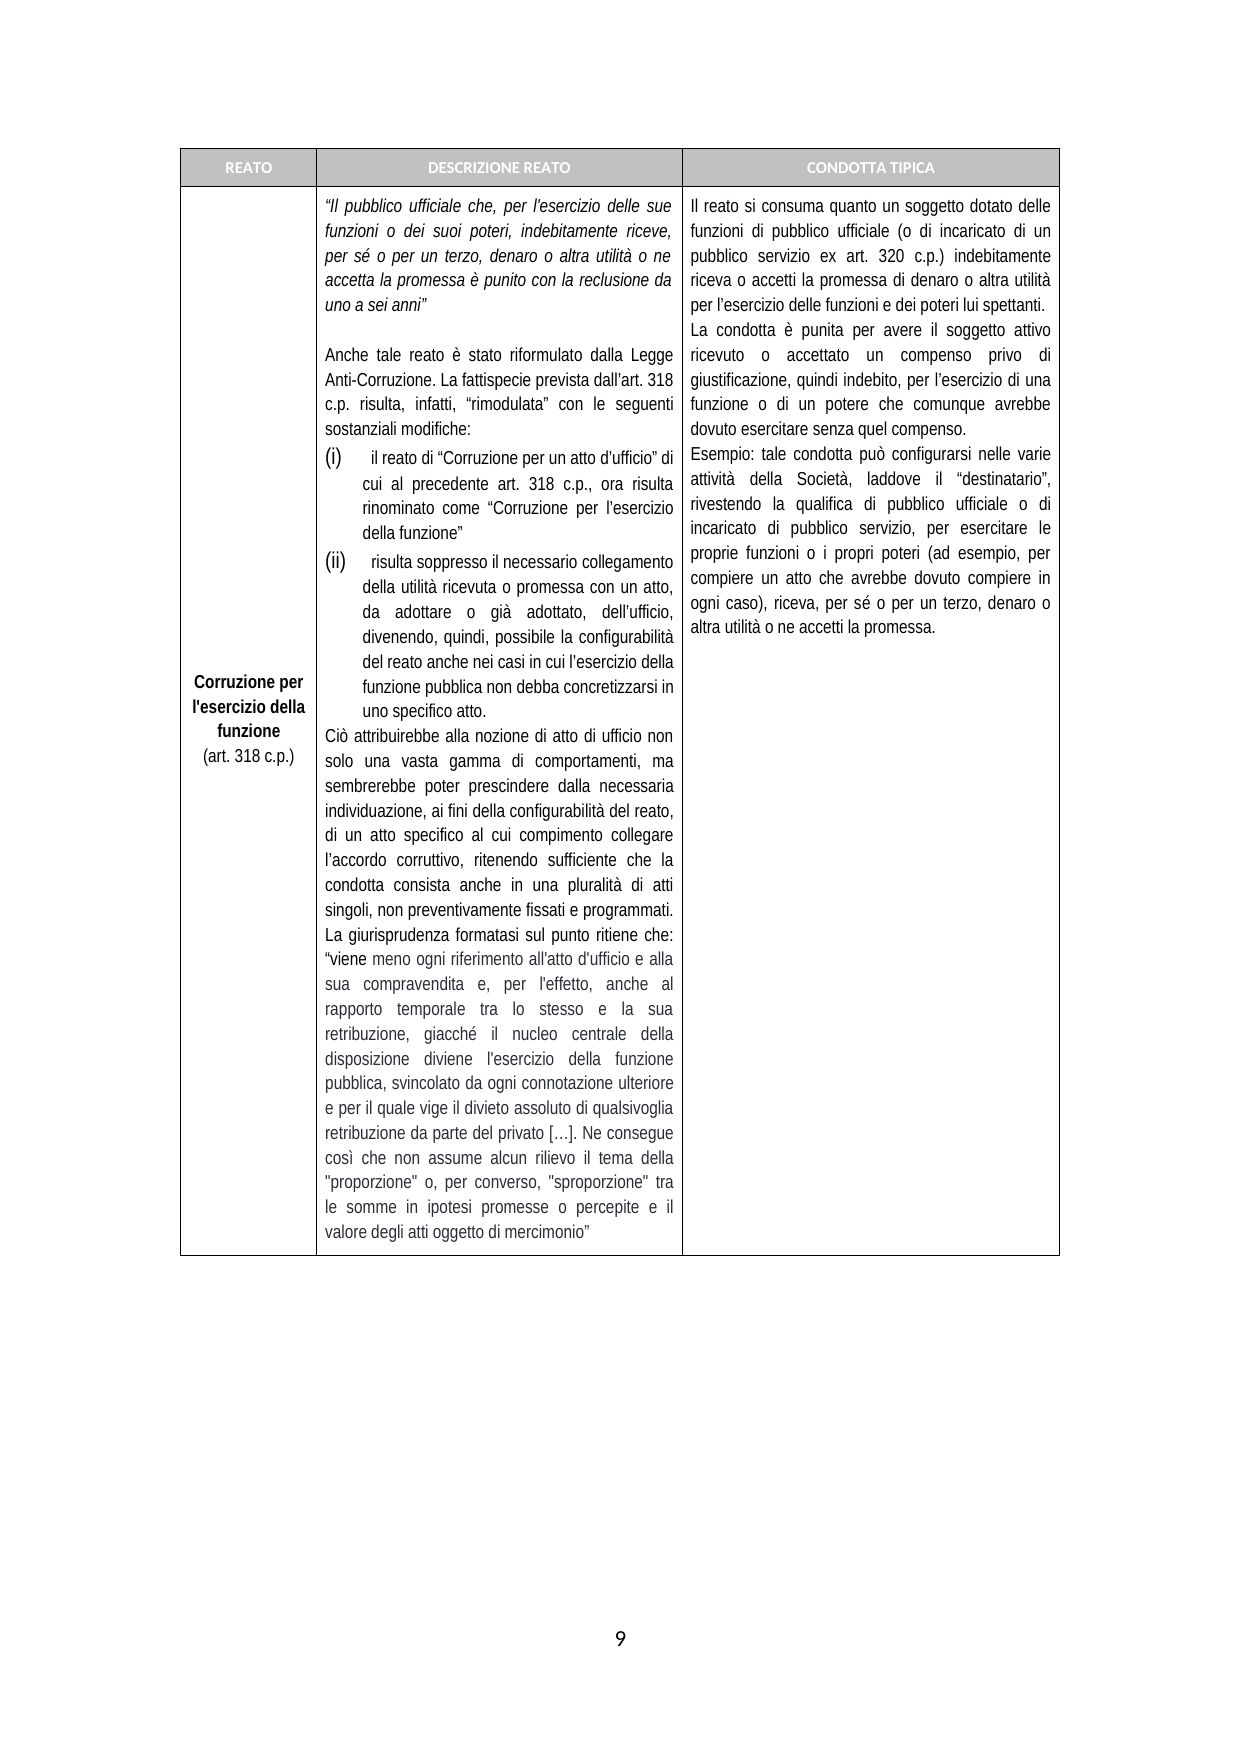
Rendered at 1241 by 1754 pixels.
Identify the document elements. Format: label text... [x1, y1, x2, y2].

table_cell Corruzione per l'esercizio della funzione (art. 318 c.p.) [181, 187, 316, 1254]
table_cell “Il pubblico ufficiale che, per l'esercizio delle sue funzioni o dei suoi poteri, indebitamente riceve, per sé o per un terzo, denaro o altra utilità o ne accetta la promessa è punito con la reclusione da uno a sei anni” Anche tale reato è stato riformulato dalla Legge Anti-Corruzione. La fattispecie prevista dall’art. 318 c.p. risulta, infatti, “rimodulata” con le seguenti sostanziali modifiche: il reato di “Corruzione per un atto d’ufficio” di cui al precedente art. 318 c.p., ora risulta rinominato come “Corruzione per l’esercizio della funzione” risulta soppresso il necessario collegamento della utilità ricevuta o promessa con un atto, da adottare o già adottato, dell’ufficio, divenendo, quindi, possibile la configurabilità del reato anche nei casi in cui l’esercizio della funzione pubblica non debba concretizzarsi in uno specifico atto. Ciò attribuirebbe alla nozione di atto di ufficio non solo una vasta gamma di comportamenti, ma sembrerebbe poter prescindere dalla necessaria individuazione, ai fini della configurabilità del reato, di un atto specifico al cui compimento collegare l’accordo corruttivo, ritenendo sufficiente che la condotta consista anche in una pluralità di atti singoli, non preventivamente fissati e programmati. La giurisprudenza formatasi sul punto ritiene che: “viene meno ogni riferimento all'atto d'ufficio e alla sua compravendita e, per l'effetto, anche al rapporto temporale tra lo stesso e la sua retribuzione, giacché il nucleo centrale della disposizione diviene l'esercizio della funzione pubblica, svincolato da ogni connotazione ulteriore e per il quale vige il divieto assoluto di qualsivoglia retribuzione da parte del privato […]. Ne consegue così che non assume alcun rilievo il tema della "proporzione" o, per converso, "sproporzione" tra le somme in ipotesi promesse o percepite e il valore degli atti oggetto di mercimonio” [317, 187, 682, 1254]
table_header DESCRIZIONE REATO [317, 149, 682, 186]
table_header CONDOTTA TIPICA [683, 149, 1059, 186]
table_header REATO [181, 149, 316, 186]
table_cell Il reato si consuma quanto un soggetto dotato delle funzioni di pubblico ufficiale (o di incaricato di un pubblico servizio ex art. 320 c.p.) indebitamente riceva o accetti la promessa di denaro o altra utilità per l’esercizio delle funzioni e dei poteri lui spettanti. La condotta è punita per avere il soggetto attivo ricevuto o accettato un compenso privo di giustificazione, quindi indebito, per l’esercizio di una funzione o di un potere che comunque avrebbe dovuto esercitare senza quel compenso. Esempio: tale condotta può configurarsi nelle varie attività della Società, laddove il “destinatario”, rivestendo la qualifica di pubblico ufficiale o di incaricato di pubblico servizio, per esercitare le proprie funzioni o i propri poteri (ad esempio, per compiere un atto che avrebbe dovuto compiere in ogni caso), riceva, per sé o per un terzo, denaro o altra utilità o ne accetti la promessa. [683, 187, 1059, 1254]
